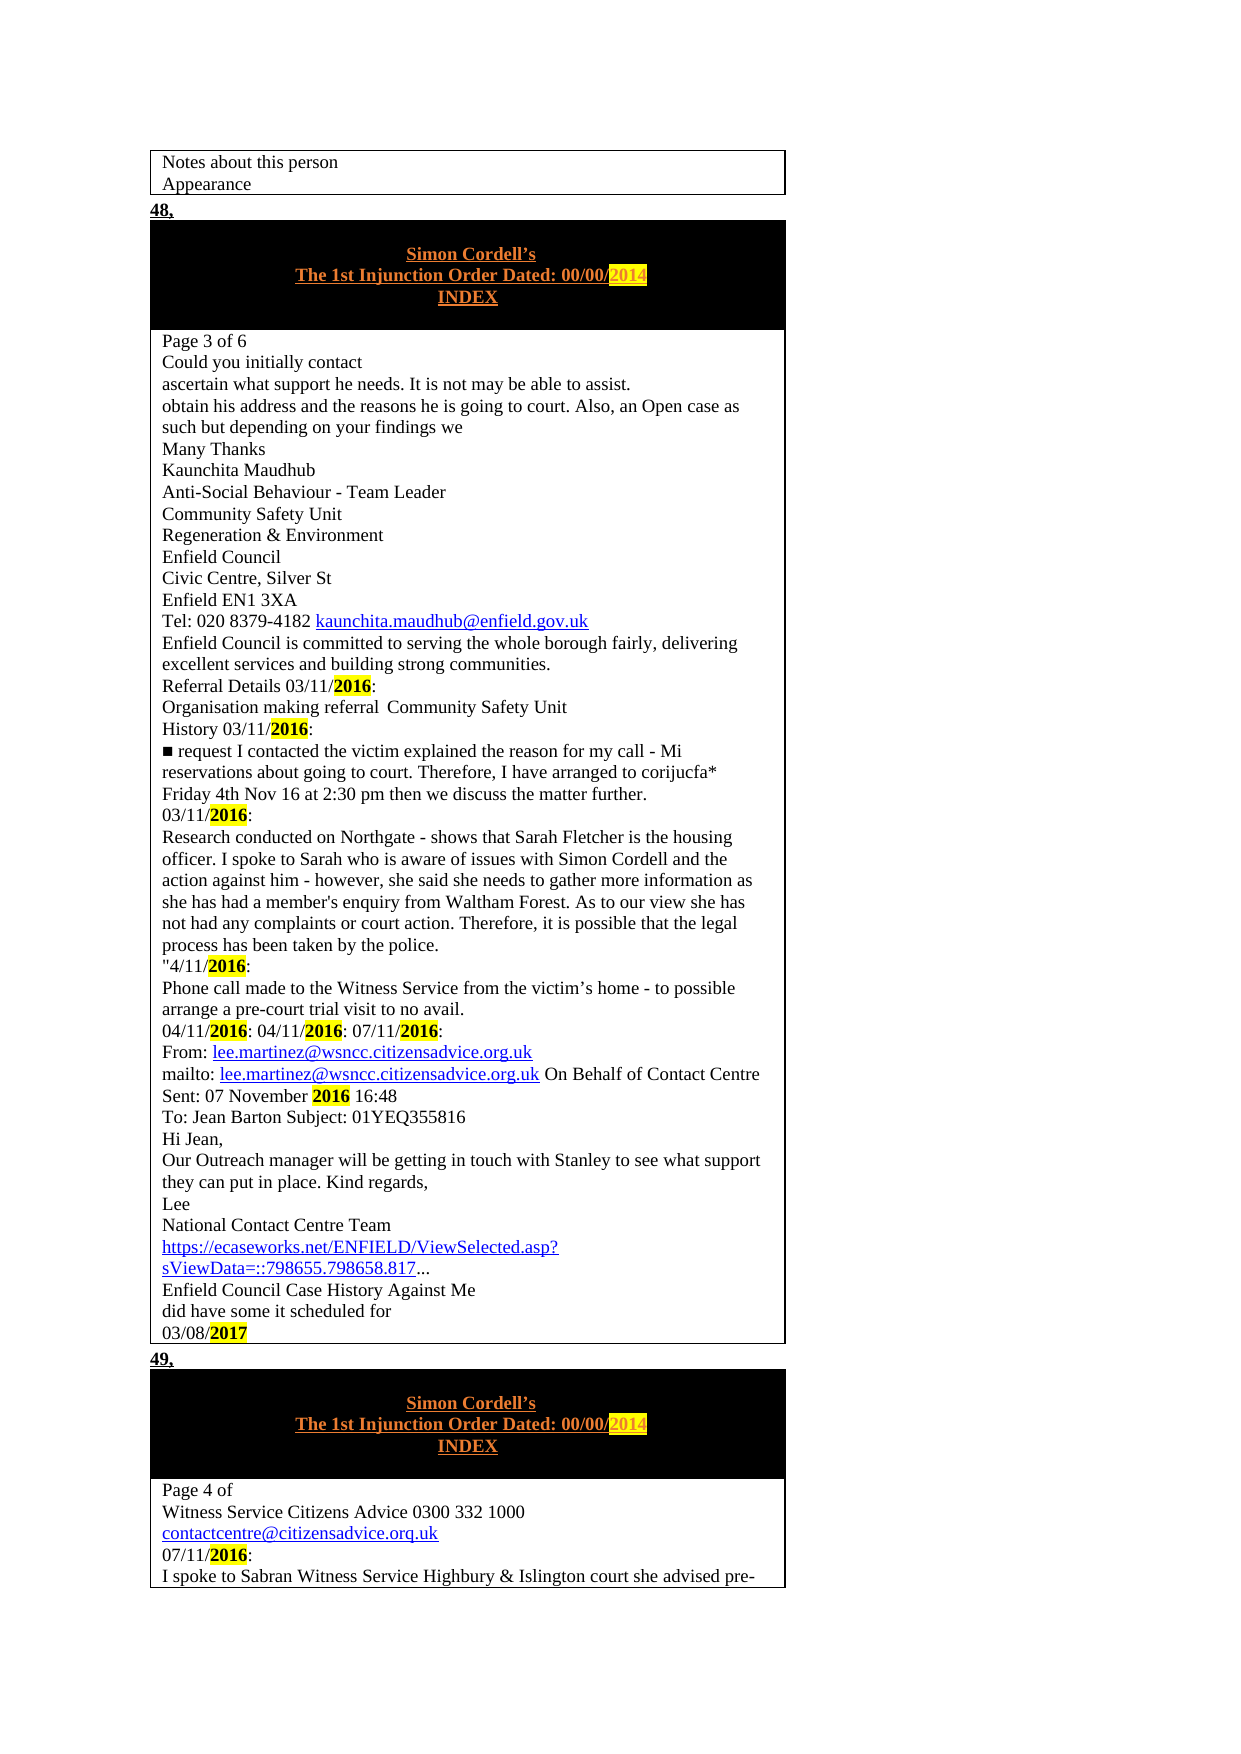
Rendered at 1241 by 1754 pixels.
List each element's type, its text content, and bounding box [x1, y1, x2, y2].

text 48, [150, 198, 1090, 220]
table_header Simon Cordell’s The 1st Injunction Order Dated: 00/00/2014 INDEX [151, 221, 784, 329]
text 49, [150, 1348, 1090, 1369]
table_header Simon Cordell’s The 1st Injunction Order Dated: 00/00/2014 INDEX [151, 1370, 784, 1478]
table_cell Page 3 of 6 Could you initially contact ascertain what support he needs. It is not may be able to assist. obtain his address and the reasons he is going to court. Also, an Open case as such but depending on your findings we Many Thanks Kaunchita Maudhub Anti-Social Behaviour - Team Leader Community Safety Unit Regeneration & Environment Enfield Council Civic Centre, Silver St Enfield EN1 3XA Tel: 020 8379-4182 kaunchita.maudhub@enfield.gov.uk Enfield Council is committed to serving the whole borough fairly, delivering excellent services and building strong communities. Referral Details 03/11/2016: Organisation making referral Community Safety Unit History 03/11/2016: ■ request I contacted the victim explained the reason for my call - Mi reservations about going to court. Therefore, I have arranged to corijucfa* Friday 4th Nov 16 at 2:30 pm then we discuss the matter further. 03/11/2016: Research conducted on Northgate - shows that Sarah Fletcher is the housing officer. I spoke to Sarah who is aware of issues with Simon Cordell and the action against him - however, she said she needs to gather more information as she has had a member's enquiry from Waltham Forest. As to our view she has not had any complaints or court action. Therefore, it is possible that the legal process has been taken by the police. "4/11/2016: Phone call made to the Witness Service from the victim’s home - to possible arrange a pre-court trial visit to no avail. 04/11/2016: 04/11/2016: 07/11/2016: From: lee.martinez@wsncc.citizensadvice.org.uk mailto: lee.martinez@wsncc.citizensadvice.org.uk On Behalf of Contact Centre Sent: 07 November 2016 16:48 To: Jean Barton Subject: 01YEQ355816 Hi Jean, Our Outreach manager will be getting in touch with Stanley to see what support they can put in place. Kind regards, Lee National Contact Centre Team https://ecaseworks.net/ENFIELD/ViewSelected.asp?sViewData=::798655.798658.817... Enfield Council Case History Against Me did have some it scheduled for 03/08/2017 [151, 330, 784, 1343]
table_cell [151, 1479, 784, 1587]
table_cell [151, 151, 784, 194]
